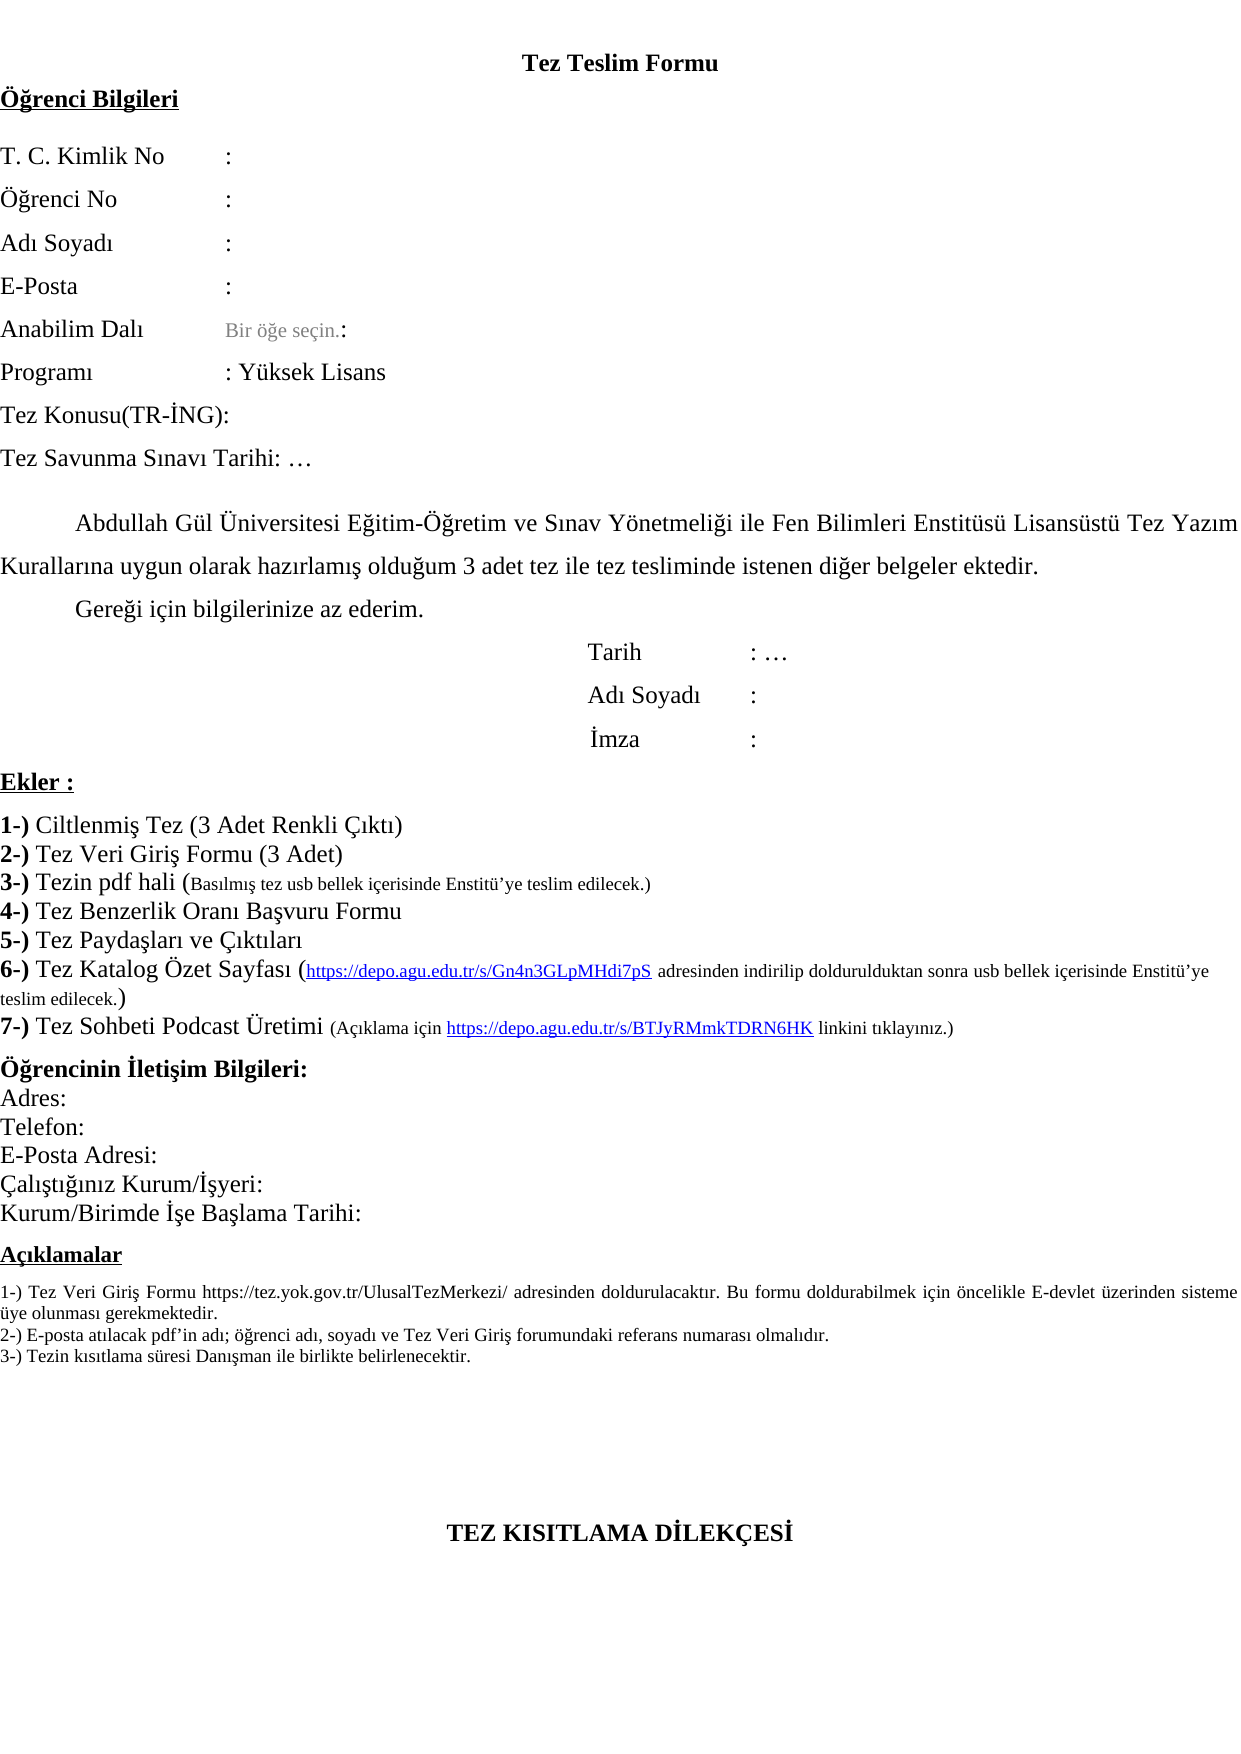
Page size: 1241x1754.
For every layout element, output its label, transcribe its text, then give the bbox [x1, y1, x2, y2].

text 3-) Tezin kısıtlama süresi Danışman ile birlikte belirlenecektir. [0, 1345, 1240, 1367]
text Öğrenci Bilgileri [0, 84, 1240, 113]
text 7-) Tez Sohbeti Podcast Üretimi (Açıklama için https://depo.agu.edu.tr/s/BTJyRMmkTDRN6HK linkini tıklayınız.) [0, 1011, 1240, 1040]
text Adı Soyadı : [0, 228, 1240, 256]
text 2-) E-posta atılacak pdf’in adı; öğrenci adı, soyadı ve Tez Veri Giriş forumundaki referans numarası olmalıdır. [0, 1324, 1240, 1345]
text Öğrenci No : [0, 184, 1240, 213]
text TEZ KISITLAMA DİLEKÇESİ [0, 1518, 1240, 1547]
text Çalıştığınız Kurum/İşyeri: [0, 1169, 1240, 1198]
text Telefon: [0, 1112, 1240, 1141]
text Öğrencinin İletişim Bilgileri: [0, 1054, 1240, 1083]
text Kurum/Birimde İşe Başlama Tarihi: [0, 1198, 1240, 1227]
text 6-) Tez Katalog Özet Sayfası (https://depo.agu.edu.tr/s/Gn4n3GLpMHdi7pS adresinden indirilip doldurulduktan sonra usb bellek içerisinde Enstitü’ye teslim edilecek.) [0, 954, 1240, 1011]
text Tarih : [0, 637, 1240, 666]
text Tez Savunma Sınavı Tarihi: [0, 443, 1240, 472]
text 2-) Tez Veri Giriş Formu (3 Adet) [0, 839, 1240, 867]
text Ekler : [0, 767, 1240, 796]
text Gereği için bilgilerinize az ederim. [0, 594, 1240, 623]
text 5-) Tez Paydaşları ve Çıktıları [0, 925, 1240, 954]
text T. C. Kimlik No : [0, 141, 1240, 170]
text 3-) Tezin pdf hali (Basılmış tez usb bellek içerisinde Enstitü’ye teslim edilecek.) [0, 867, 1240, 896]
text Programı : Yüksek Lisans [0, 357, 1240, 386]
text 1-) Tez Veri Giriş Formu https://tez.yok.gov.tr/UlusalTezMerkezi/ adresinden doldurulacaktır. Bu formu doldurabilmek için öncelikle E-devlet üzerinden sisteme üye olunması gerekmektedir. [0, 1281, 1240, 1324]
text Tez Teslim Formu [0, 48, 1240, 77]
text 4-) Tez Benzerlik Oranı Başvuru Formu [0, 896, 1240, 925]
text E-Posta : [0, 271, 1240, 299]
text Anabilim Dalı : [0, 314, 1240, 343]
text E-Posta Adresi: [0, 1141, 1240, 1169]
text Tez Konusu(TR-İNG): [0, 400, 1240, 429]
text Açıklamalar [0, 1241, 1240, 1267]
text Adres: [0, 1083, 1240, 1112]
text 1-) Ciltlenmiş Tez (3 Adet Renkli Çıktı) [0, 810, 1240, 839]
text Abdullah Gül Üniversitesi Eğitim-Öğretim ve Sınav Yönetmeliği ile Fen Bilimleri Enstitüsü Lisansüstü Tez Yazım Kurallarına uygun olarak hazırlamış olduğum 3 adet tez ile tez tesliminde istenen diğer belgeler ektedir. [0, 508, 1240, 580]
text Adı Soyadı : [0, 681, 1240, 709]
text İmza : [590, 724, 1240, 752]
